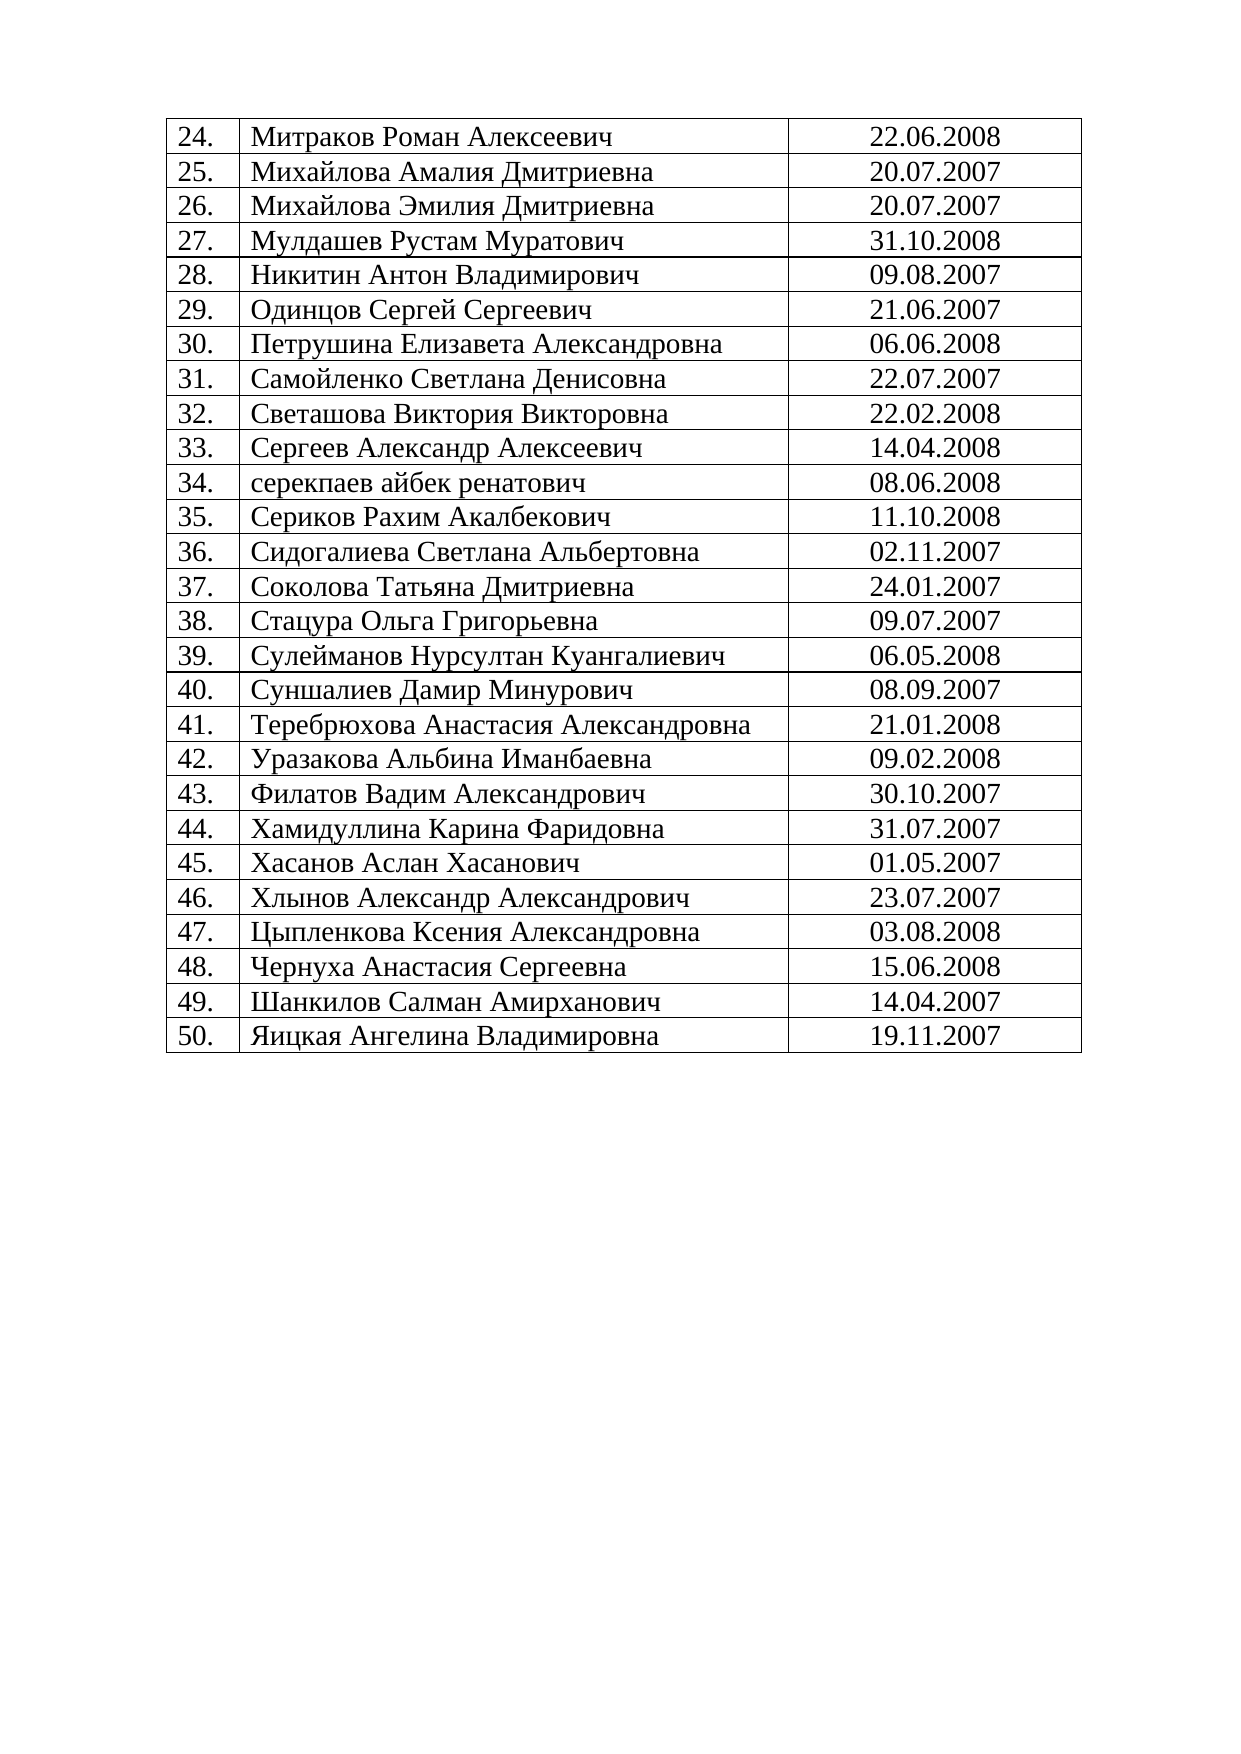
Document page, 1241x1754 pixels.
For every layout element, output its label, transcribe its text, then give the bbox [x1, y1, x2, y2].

table_cell [167, 430, 239, 464]
table_cell [167, 258, 239, 291]
table_cell [167, 119, 239, 153]
table_cell 08.06.2008 [789, 465, 1081, 498]
table_cell Хлынов Александр Александрович [240, 880, 788, 913]
table_cell Сериков Рахим Акалбекович [240, 500, 788, 533]
table_cell 09.07.2007 [789, 603, 1081, 637]
table_cell 06.05.2008 [789, 638, 1081, 671]
table_cell Соколова Татьяна Дмитриевна [240, 569, 788, 602]
table_cell Яицкая Ангелина Владимировна [240, 1018, 788, 1052]
table_cell [167, 534, 239, 568]
table_cell 20.07.2007 [789, 154, 1081, 187]
table_cell Самойленко Светлана Денисовна [240, 361, 788, 395]
table_cell Митраков Роман Алексеевич [240, 119, 788, 153]
table_cell [167, 1018, 239, 1052]
table_cell Хасанов Аслан Хасанович [240, 845, 788, 879]
table_cell 02.11.2007 [789, 534, 1081, 568]
table_cell 30.10.2007 [789, 776, 1081, 810]
table_cell [167, 776, 239, 810]
table_cell 22.06.2008 [789, 119, 1081, 153]
table_cell 20.07.2007 [789, 188, 1081, 222]
table_cell Михайлова Эмилия Дмитриевна [240, 188, 788, 222]
table_cell [167, 673, 239, 706]
table_cell [167, 811, 239, 844]
table_cell [167, 949, 239, 983]
table_cell 09.02.2008 [789, 742, 1081, 775]
table_cell Мулдашев Рустам Муратович [240, 223, 788, 256]
table_cell 11.10.2008 [789, 500, 1081, 533]
table_cell 15.06.2008 [789, 949, 1081, 983]
table_cell 23.07.2007 [789, 880, 1081, 913]
table_cell 03.08.2008 [789, 915, 1081, 948]
table_cell [167, 742, 239, 775]
table_cell Михайлова Амалия Дмитриевна [240, 154, 788, 187]
table_cell 06.06.2008 [789, 327, 1081, 360]
table_cell 21.06.2007 [789, 292, 1081, 326]
table_cell 31.07.2007 [789, 811, 1081, 844]
table_cell 21.01.2008 [789, 707, 1081, 741]
table_cell [167, 465, 239, 498]
table_cell Хамидуллина Карина Фаридовна [240, 811, 788, 844]
table_cell Сидогалиева Светлана Альбертовна [240, 534, 788, 568]
table_cell Петрушина Елизавета Александровна [240, 327, 788, 360]
table_cell [167, 707, 239, 741]
table_cell Шанкилов Салман Амирханович [240, 984, 788, 1017]
table_cell Теребрюхова Анастасия Александровна [240, 707, 788, 741]
table_cell 01.05.2007 [789, 845, 1081, 879]
table_cell 14.04.2008 [789, 430, 1081, 464]
table_cell 24.01.2007 [789, 569, 1081, 602]
table_cell 22.07.2007 [789, 361, 1081, 395]
table_cell [167, 984, 239, 1017]
table_cell Никитин Антон Владимирович [240, 258, 788, 291]
table_cell Чернуха Анастасия Сергеевна [240, 949, 788, 983]
table_cell [167, 223, 239, 256]
table_cell [167, 638, 239, 671]
table_cell 31.10.2008 [789, 223, 1081, 256]
table_cell [167, 188, 239, 222]
table_cell [167, 603, 239, 637]
table_cell 14.04.2007 [789, 984, 1081, 1017]
table_cell 08.09.2007 [789, 673, 1081, 706]
table_cell [167, 292, 239, 326]
table_cell Светашова Виктория Викторовна [240, 396, 788, 429]
table_cell [167, 361, 239, 395]
table_cell серекпаев айбек ренатович [240, 465, 788, 498]
table_cell 22.02.2008 [789, 396, 1081, 429]
table_cell [167, 154, 239, 187]
table_cell Цыпленкова Ксения Александровна [240, 915, 788, 948]
table_cell [167, 396, 239, 429]
table_cell Сергеев Александр Алексеевич [240, 430, 788, 464]
table_cell [167, 327, 239, 360]
table_cell [167, 500, 239, 533]
table_cell Сулейманов Нурсултан Куангалиевич [240, 638, 788, 671]
table_cell Уразакова Альбина Иманбаевна [240, 742, 788, 775]
table_cell Суншалиев Дамир Минурович [240, 673, 788, 706]
table_cell [167, 569, 239, 602]
table_cell [167, 845, 239, 879]
table_cell Стацура Ольга Григорьевна [240, 603, 788, 637]
table_cell 09.08.2007 [789, 258, 1081, 291]
table_cell [167, 915, 239, 948]
table_cell [167, 880, 239, 913]
table_cell 19.11.2007 [789, 1018, 1081, 1052]
table_cell Одинцов Сергей Сергеевич [240, 292, 788, 326]
table_cell Филатов Вадим Александрович [240, 776, 788, 810]
